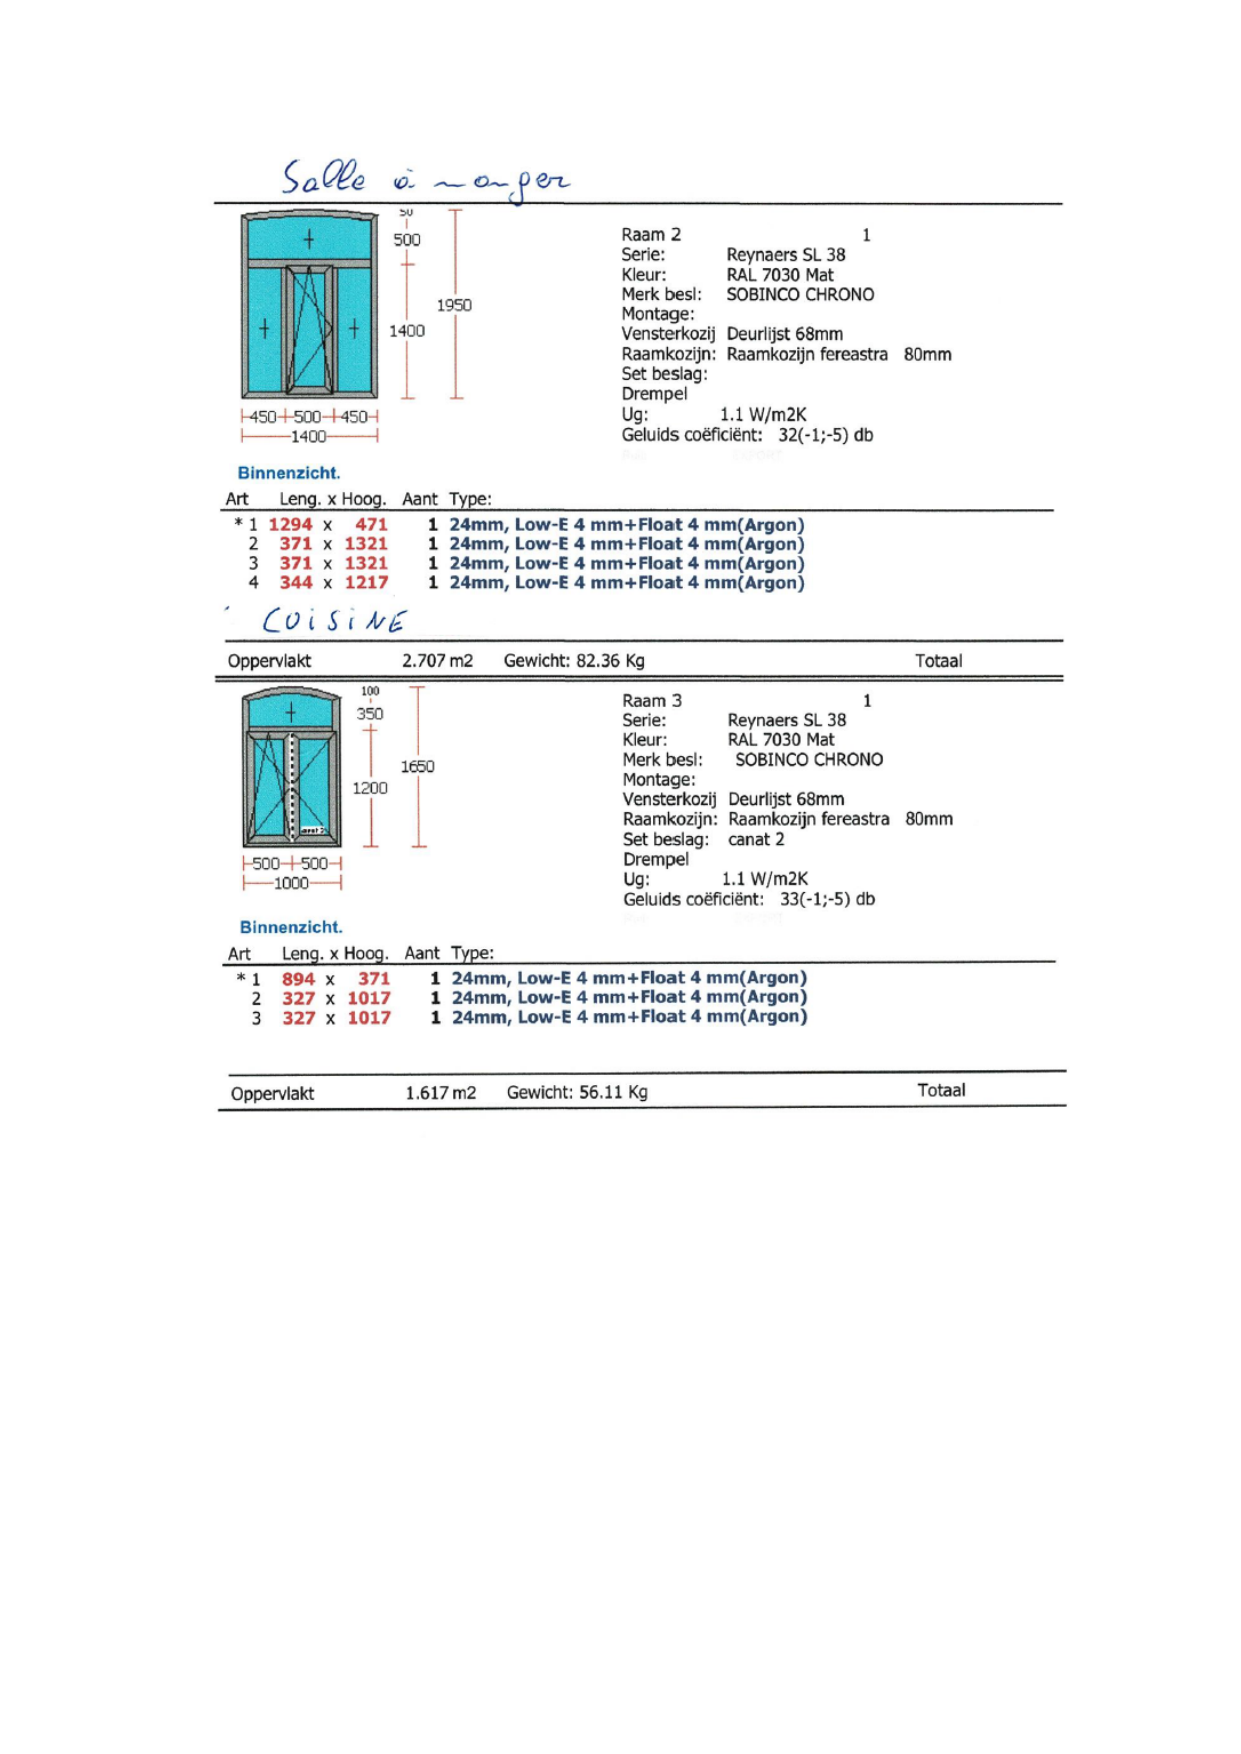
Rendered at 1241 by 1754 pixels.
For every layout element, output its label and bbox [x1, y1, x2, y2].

picture [147, 147, 1092, 1140]
